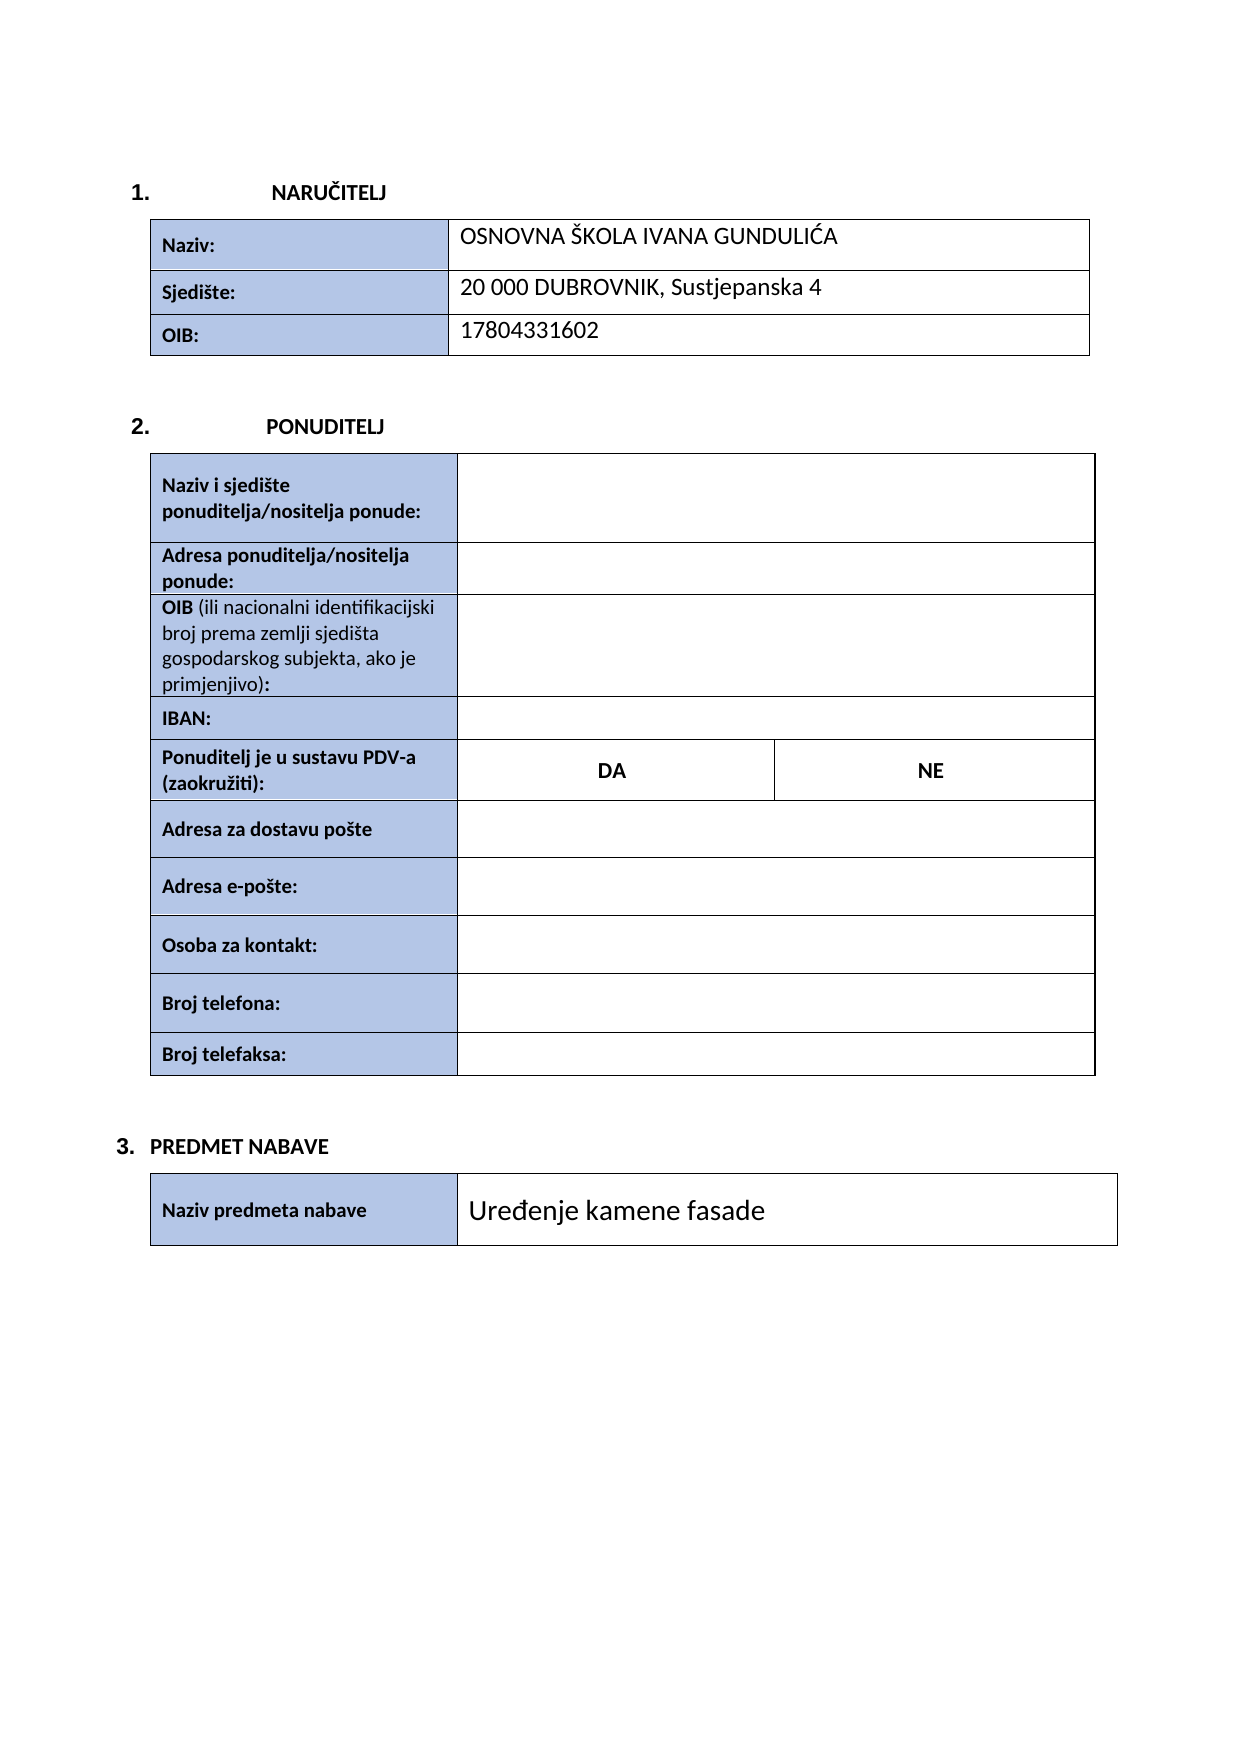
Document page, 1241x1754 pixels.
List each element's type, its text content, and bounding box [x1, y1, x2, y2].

table_cell [458, 697, 1094, 739]
table_cell [458, 858, 1094, 914]
table_cell Ponuditelj je u sustavu PDV-a (zaokružiti): [151, 740, 457, 799]
table_cell Adresa za dostavu pošte [151, 801, 457, 857]
list PONUDITELJ [150, 412, 1109, 441]
table_cell [458, 595, 1094, 696]
table_cell 20 000 DUBROVNIK, Sustjepanska 4 [449, 271, 1089, 314]
table_cell [458, 916, 1094, 973]
table_header Naziv: [151, 220, 448, 269]
table_cell [458, 801, 1094, 857]
table_cell [458, 974, 1094, 1032]
table_cell Sjedište: [151, 271, 448, 314]
table_header Naziv predmeta nabave [151, 1174, 457, 1245]
table_cell [458, 1033, 1094, 1075]
table_header OSNOVNA ŠKOLA IVANA GUNDULIĆA [449, 220, 1089, 269]
table_cell 17804331602 [449, 315, 1089, 355]
table_header [458, 454, 1094, 542]
table_cell OIB: [151, 315, 448, 355]
table_header Uređenje kamene fasade [458, 1174, 1117, 1245]
table_cell NE [775, 740, 1094, 799]
list NARUČITELJ [150, 178, 1109, 206]
table_cell IBAN: [151, 697, 457, 739]
table_cell [458, 543, 1094, 593]
table_header Naziv i sjedište ponuditelja/nositelja ponude: [151, 454, 457, 542]
table_cell Adresa e-pošte: [151, 858, 457, 914]
table_cell Adresa ponuditelja/nositelja ponude: [151, 543, 457, 593]
table_cell DA [458, 740, 774, 799]
list PREDMET NABAVE [135, 1132, 1109, 1161]
table_cell Broj telefaksa: [151, 1033, 457, 1075]
table_cell OIB (ili nacionalni identifikacijski broj prema zemlji sjedišta gospodarskog subjekta, ako je primjenjivo): [151, 595, 457, 696]
table_cell Osoba za kontakt: [151, 916, 457, 973]
table_cell Broj telefona: [151, 974, 457, 1032]
